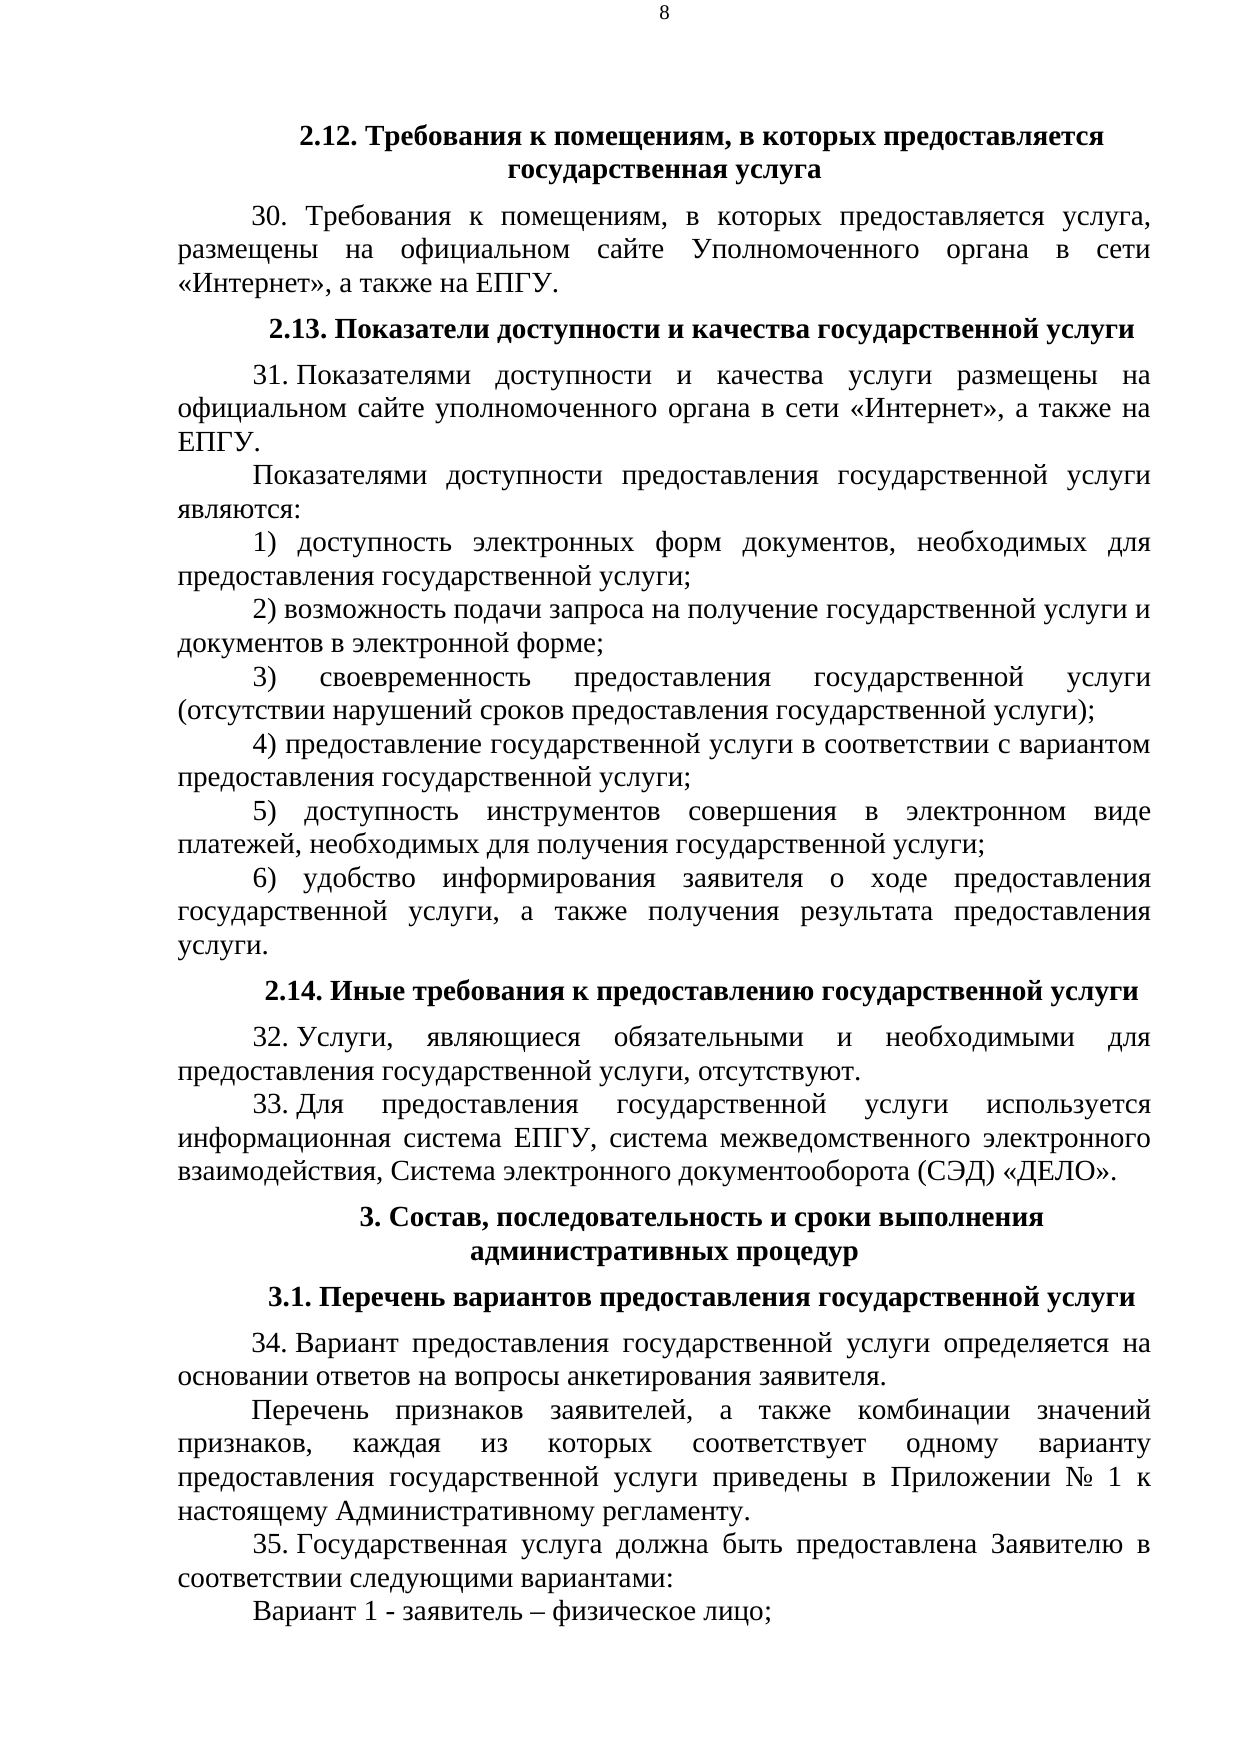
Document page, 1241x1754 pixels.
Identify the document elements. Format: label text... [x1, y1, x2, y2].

text 4) предоставление государственной услуги в соответствии с вариантом предоставления государственной услуги; [177, 726, 1152, 793]
text Перечень признаков заявителей, а также комбинации значений признаков, каждая из которых соответствует одному варианту предоставления государственной услуги приведены в Приложении № 1 к настоящему Административному регламенту. [177, 1392, 1152, 1526]
text 30. Требования к помещениям, в которых предоставляется услуга, размещены на официальном сайте Уполномоченного органа в сети «Интернет», а также на ЕПГУ. [177, 198, 1152, 298]
text 5) доступность инструментов совершения в электронном виде платежей, необходимых для получения государственной услуги; [177, 793, 1152, 860]
text 6) удобство информирования заявителя о ходе предоставления государственной услуги, а также получения результата предоставления услуги. [177, 860, 1152, 961]
text 31. Показателями доступности и качества услуги размещены на официальном сайте уполномоченного органа в сети «Интернет», а также на ЕПГУ. [177, 357, 1152, 457]
text 3.1. Перечень вариантов предоставления государственной услуги [177, 1279, 1152, 1312]
text Показателями доступности предоставления государственной услуги являются: [177, 457, 1152, 524]
text 32. Услуги, являющиеся обязательными и необходимыми для предоставления государственной услуги, отсутствуют. [177, 1019, 1152, 1086]
text 2.13. Показатели доступности и качества государственной услуги [177, 311, 1152, 344]
text 35. Государственная услуга должна быть предоставлена Заявителю в соответствии следующими вариантами: [177, 1526, 1152, 1593]
text 3) своевременность предоставления государственной услуги (отсутствии нарушений сроков предоставления государственной услуги); [177, 659, 1152, 726]
text 3. Состав, последовательность и сроки выполнения административных процедур [177, 1199, 1152, 1266]
text 2) возможность подачи запроса на получение государственной услуги и документов в электронной форме; [177, 592, 1152, 659]
text 33. Для предоставления государственной услуги используется информационная система ЕПГУ, система межведомственного электронного взаимодействия, Система электронного документооборота (СЭД) «ДЕЛО». [177, 1086, 1152, 1187]
text Вариант 1 - заявитель – физическое лицо; [177, 1593, 1152, 1627]
text 1) доступность электронных форм документов, необходимых для предоставления государственной услуги; [177, 524, 1152, 592]
text 2.14. Иные требования к предоставлению государственной услуги [177, 973, 1152, 1007]
text 34. Вариант предоставления государственной услуги определяется на основании ответов на вопросы анкетирования заявителя. [177, 1325, 1152, 1392]
text 2.12. Требования к помещениям, в которых предоставляется государственная услуга [177, 118, 1152, 185]
